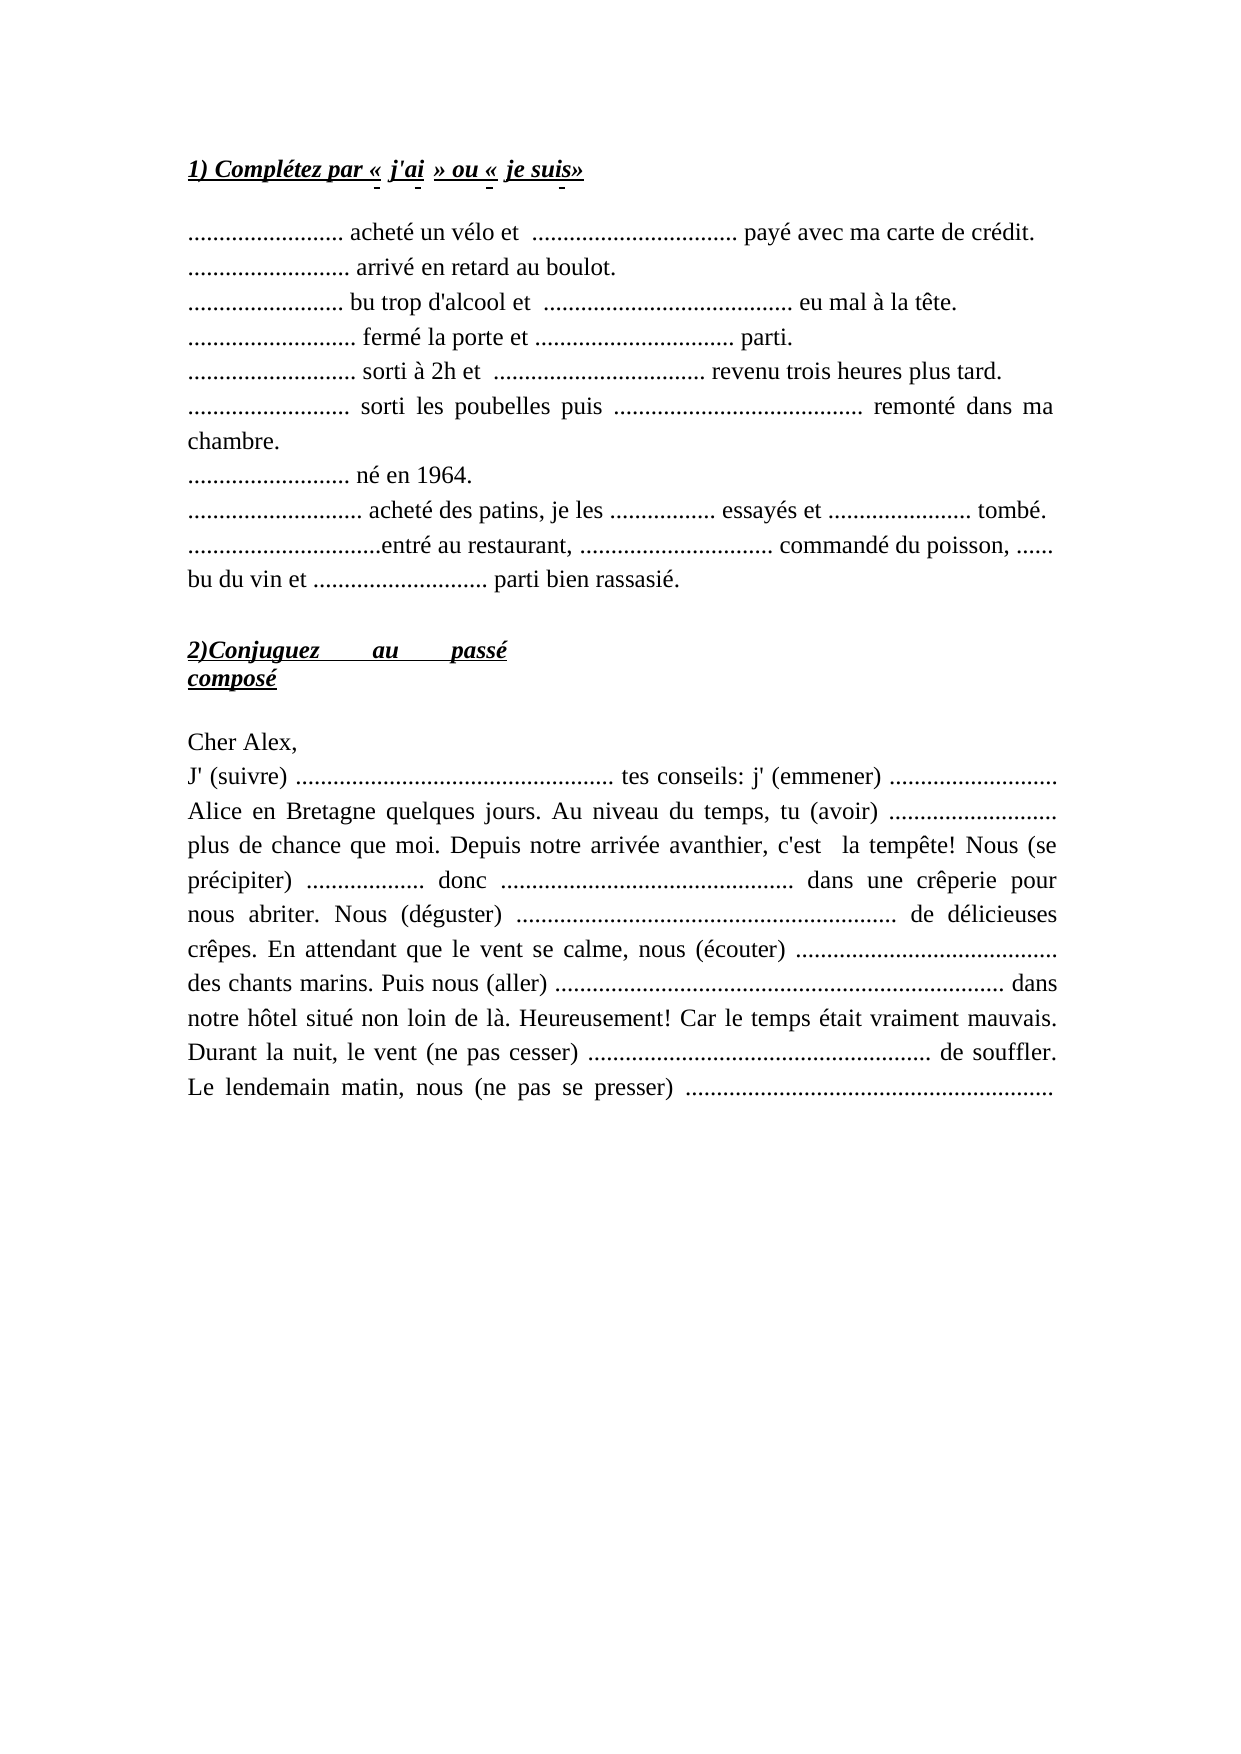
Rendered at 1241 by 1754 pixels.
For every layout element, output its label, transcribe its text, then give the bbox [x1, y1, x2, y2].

text ........................... sorti à 2h et .................................. revenu trois heures plus tard. [187, 356, 1006, 385]
text J' (suivre) ................................................... tes conseils: j' (emmener) ........................... Alice en Bretagne quelques jours. Au niveau du temps, tu (avoir) ........................... plus de chance que moi. Depuis notre arrivée avanthier, c'est la tempête! Nous (se précipiter) ................... donc ............................................... dans une crêperie pour nous abriter. Nous (déguster) ............................................................. de délicieuses crêpes. En attendant que le vent se calme, nous (écouter) .......................................... des chants marins. Puis nous (aller) ........................................................................ dans notre hôtel situé non loin de là. Heureusement! Car le temps était vraiment mauvais. Durant la nuit, le vent (ne pas cesser) ....................................................... de souffler. Le lendemain matin, nous (ne pas se presser) ........................................................... [187, 761, 1058, 1101]
text ............................ acheté des patins, je les ................. essayés et ....................... tombé. [187, 495, 1049, 524]
text ........................... fermé la porte et ................................ parti. [187, 322, 796, 350]
text 1) Complétez par « j'ai » ou « je suis» [187, 154, 584, 183]
text 2)Conjuguez au passé composé [187, 635, 507, 660]
text .......................... arrivé en retard au boulot. [187, 252, 620, 281]
text 2)Conjuguez au passé composé [187, 661, 507, 692]
text .......................... sorti les poubelles puis ........................................ remonté dans ma chambre. [187, 391, 1057, 454]
text ...............................entré au restaurant, ............................... commandé du poisson, ...... bu du vin et ............................ parti bien rassasié. [187, 530, 1057, 593]
text Cher Alex, [187, 727, 302, 755]
text ......................... acheté un vélo et ................................. payé avec ma carte de crédit. [187, 217, 1037, 246]
text .......................... né en 1964. [187, 460, 476, 489]
text ......................... bu trop d'alcool et ........................................ eu mal à la tête. [187, 287, 961, 316]
